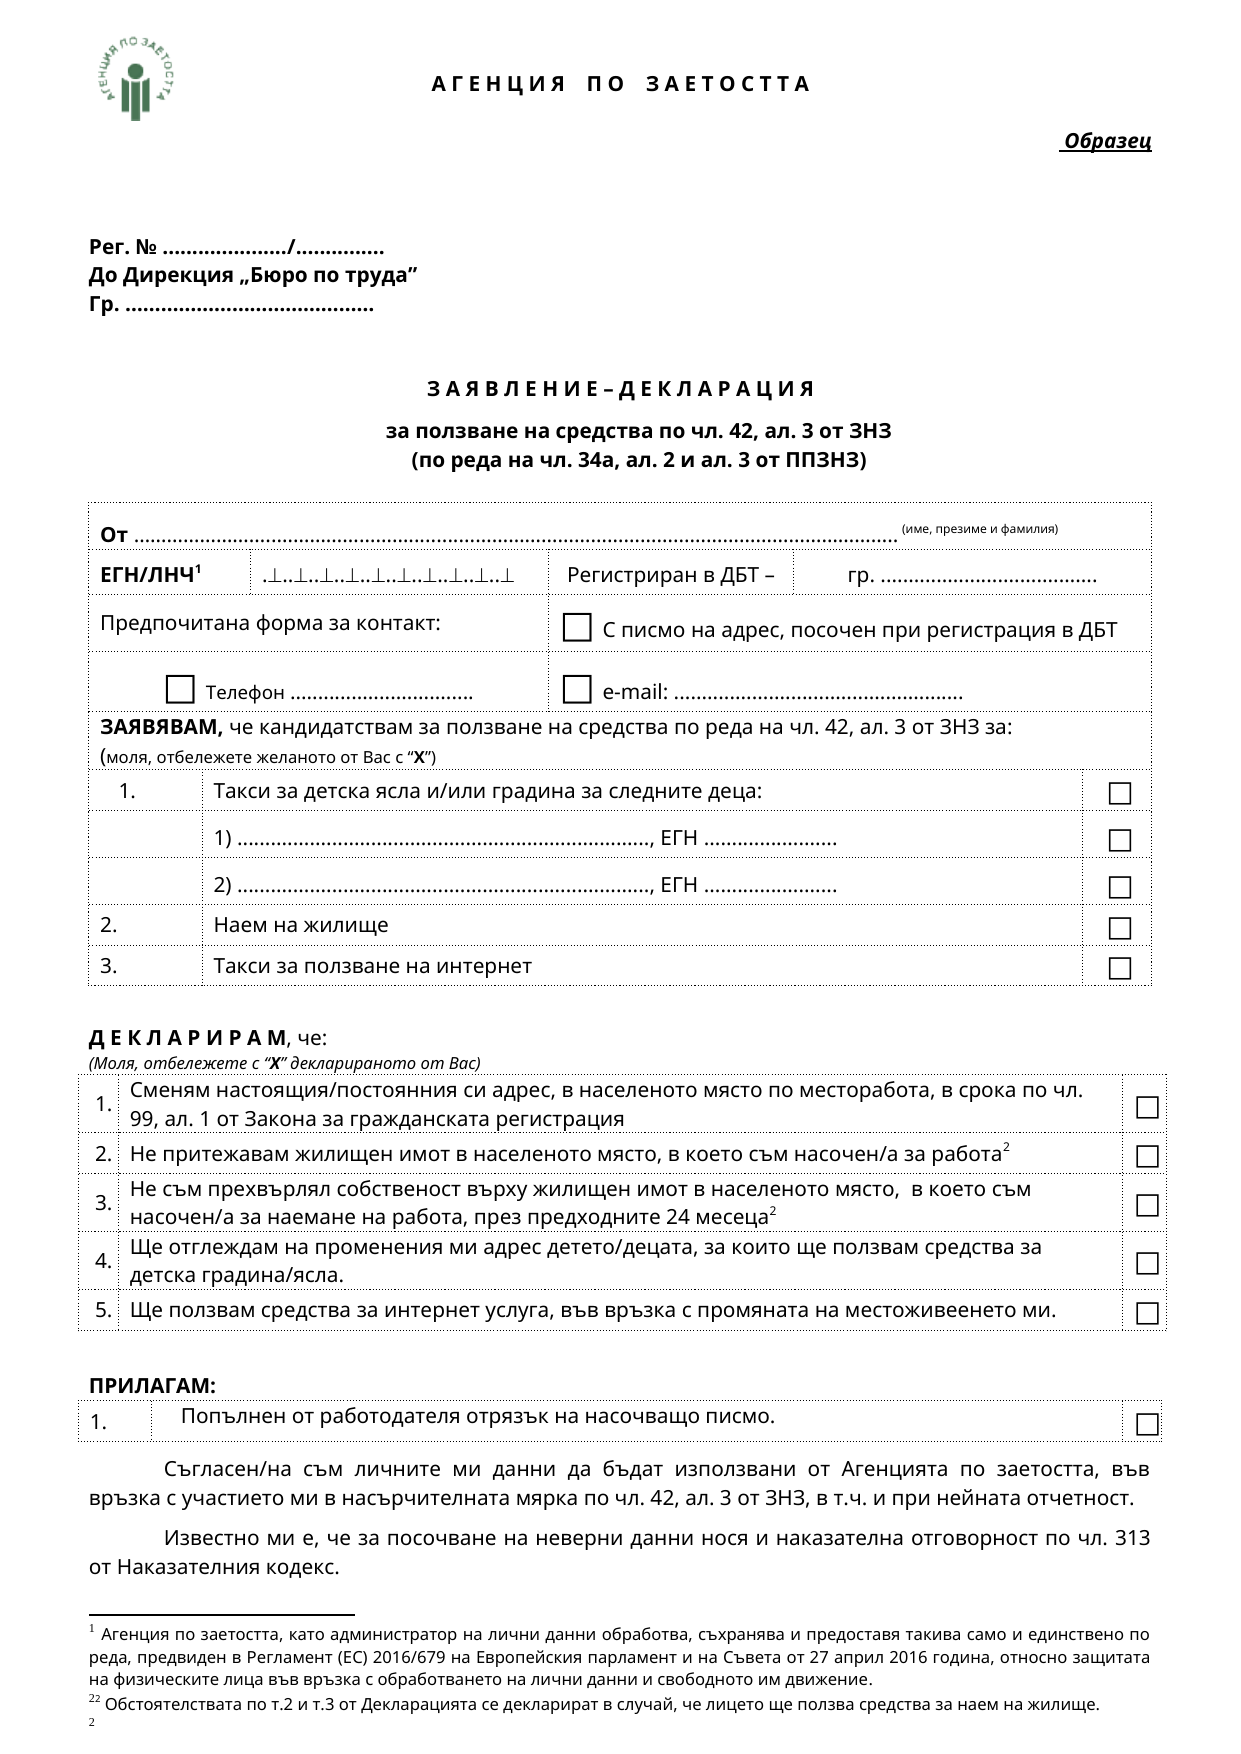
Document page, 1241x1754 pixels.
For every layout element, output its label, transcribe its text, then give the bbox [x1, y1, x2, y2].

text (Моля, отбележете с “X” декларираното от Вас) [89, 1052, 1152, 1074]
table_cell [89, 810, 202, 857]
table_cell Такси за ползване на интернет [202, 945, 1083, 985]
table_cell □ [1122, 1173, 1167, 1231]
table_cell □ [1083, 904, 1152, 944]
table_cell □ [1122, 1289, 1167, 1329]
text Съгласен/на съм личните ми данни да бъдат използвани от Агенцията по заетостта, във връзка с участието ми в насърчителната мярка по чл. 42, ал. 3 от ЗНЗ, в т.ч. и при нейната отчетност. [89, 1454, 1152, 1511]
table_header □ [1122, 1074, 1167, 1132]
table_cell □ [1122, 1132, 1167, 1173]
table_cell □ Телефон ................................. [89, 651, 548, 711]
text Рег. № ...................../............... [89, 232, 1152, 260]
table_cell □ [1083, 945, 1152, 985]
table_cell □ [1083, 810, 1152, 857]
table_header 1. [78, 1074, 118, 1132]
table_cell 3. [89, 945, 202, 985]
table_header 1. [78, 1400, 151, 1441]
table_cell гр. ................................….... [794, 549, 1152, 594]
table_cell Предпочитана форма за контакт: [89, 594, 548, 651]
table_cell 1. [89, 769, 202, 810]
table_cell Не съм прехвърлял собственост върху жилищен имот в населеното място, в което съм насочен/а за наемане на работа, през предходните 24 месеца2 [118, 1173, 1122, 1231]
text за ползване на средства по чл. 42, ал. 3 от ЗНЗ [89, 417, 1152, 445]
text До Дирекция „Бюро по труда” [89, 260, 1152, 289]
table_cell 1) .........................................................................., ЕГН ........................ [202, 810, 1083, 857]
table_cell ЗАЯВЯВАМ, че кандидатствам за ползване на средства по реда на чл. 42, ал. 3 от ЗНЗ за: (моля, отбележете желаното от Вас с “X”) [89, 711, 1152, 769]
table_cell [89, 857, 202, 904]
table_cell Не притежавам жилищен имот в населеното място, в което съм насочен/а за работа2 [118, 1132, 1122, 1173]
text Известно ми е, че за посочване на неверни данни нося и наказателна отговорност по чл. 313 от Наказателния кодекс. [89, 1523, 1152, 1580]
table_cell Ще ползвам средства за интернет услуга, във връзка с промяната на местоживеенето ми. [118, 1289, 1122, 1329]
text (по реда на чл. 34а, ал. 2 и ал. 3 от ППЗНЗ) [89, 445, 1152, 473]
table_cell Ще отглеждам на променения ми адрес детето/децата, за които ще ползвам средства за детска градина/ясла. [118, 1231, 1122, 1289]
table_header От ……………………..……………………............………………………………...……………………………….. (име, презиме и фамилия) [89, 502, 1152, 549]
table_cell Регистриран в ДБТ – [548, 549, 794, 594]
table_cell ЕГН/ЛНЧ [89, 549, 251, 594]
table_cell 4. [78, 1231, 118, 1289]
table_cell Такси за детска ясла и/или градина за следните деца: [202, 769, 1083, 810]
table_cell Наем на жилище [202, 904, 1083, 944]
table_cell □ [1083, 769, 1152, 810]
text Д Е К Л А Р И Р А М, че: [89, 1023, 1122, 1052]
table_header □ [1122, 1400, 1162, 1441]
picture [98, 35, 177, 121]
table_cell □ С писмо на адрес, посочен при регистрация в ДБТ [548, 594, 1152, 651]
table_cell 5. [78, 1289, 118, 1329]
table_header Попълнен от работодателя отрязък на насочващо писмо. [151, 1400, 1122, 1441]
text ПРИЛАГАМ: [89, 1371, 1152, 1400]
table_header Сменям настоящия/постоянния си адрес, в населеното място по месторабота, в срока по чл. 99, ал. 1 от Закона за гражданската регистрация [118, 1074, 1122, 1132]
table_cell 2. [78, 1132, 118, 1173]
table_cell □ e-mail: .................................................... [548, 651, 1152, 711]
table_cell □ [1083, 857, 1152, 904]
table_cell □ [1122, 1231, 1167, 1289]
table_cell 2. [89, 904, 202, 944]
table_cell ................... [251, 549, 548, 594]
table_cell 2) .........................................................................., ЕГН ........................ [202, 857, 1083, 904]
text З А Я В Л Е Н И Е – Д Е К Л А Р А Ц И Я [89, 374, 1152, 402]
text Гр. …………………………………… [89, 289, 1152, 317]
table_cell 3. [78, 1173, 118, 1231]
